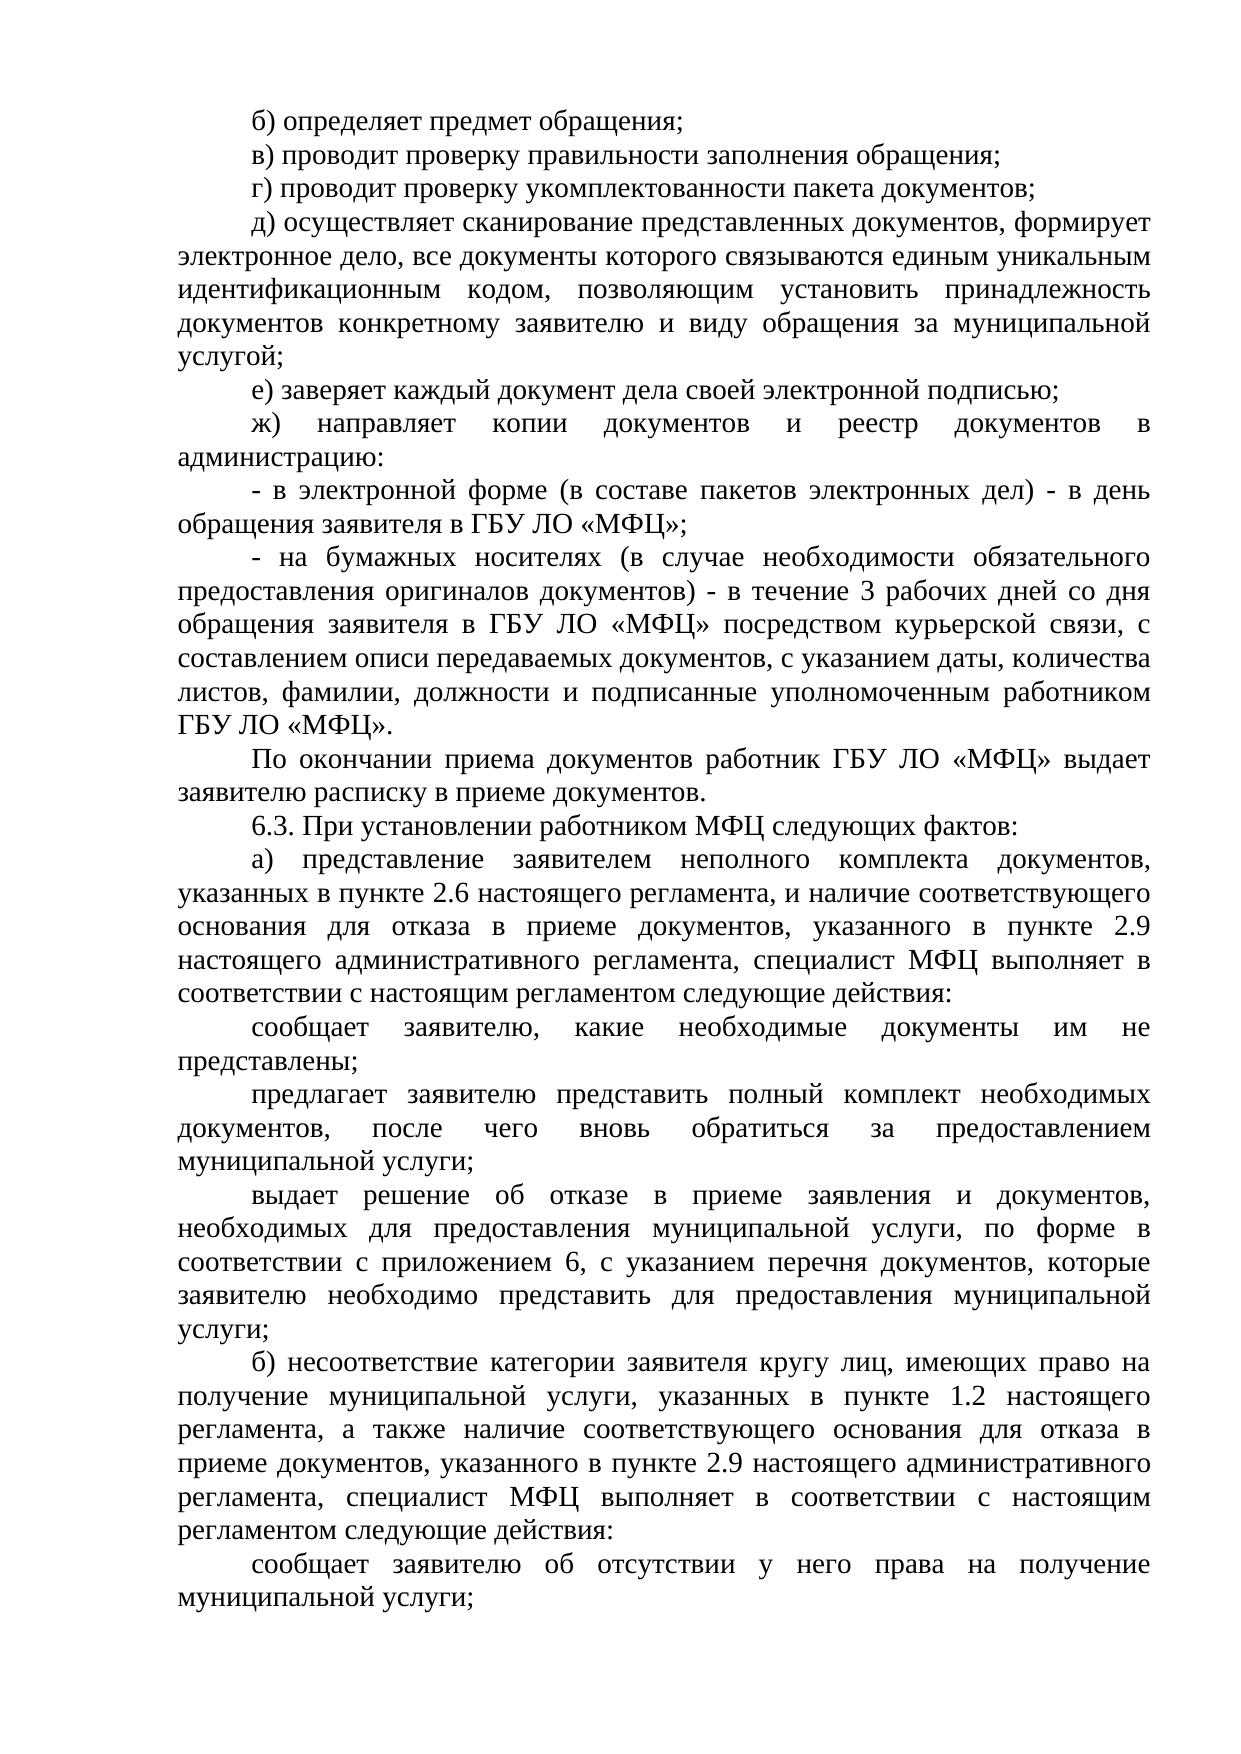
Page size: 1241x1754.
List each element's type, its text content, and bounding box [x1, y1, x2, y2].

text в) проводит проверку правильности заполнения обращения; [177, 137, 1152, 171]
text сообщает заявителю об отсутствии у него права на получение муниципальной услуги; [177, 1546, 1152, 1613]
text д) осуществляет сканирование представленных документов, формирует электронное дело, все документы которого связываются единым уникальным идентификационным кодом, позволяющим установить принадлежность документов конкретному заявителю и виду обращения за муниципальной услугой; [177, 204, 1152, 372]
text сообщает заявителю, какие необходимые документы им не представлены; [177, 1009, 1152, 1076]
text - на бумажных носителях (в случае необходимости обязательного предоставления оригиналов документов) - в течение 3 рабочих дней со дня обращения заявителя в ГБУ ЛО «МФЦ» посредством курьерской связи, с составлением описи передаваемых документов, с указанием даты, количества листов, фамилии, должности и подписанные уполномоченным работником ГБУ ЛО «МФЦ». [177, 539, 1152, 741]
text а) представление заявителем неполного комплекта документов, указанных в пункте 2.6 настоящего регламента, и наличие соответствующего основания для отказа в приеме документов, указанного в пункте 2.9 настоящего административного регламента, специалист МФЦ выполняет в соответствии с настоящим регламентом следующие действия: [177, 841, 1152, 1009]
text ж) направляет копии документов и реестр документов в администрацию: [177, 405, 1152, 472]
text г) проводит проверку укомплектованности пакета документов; [177, 171, 1152, 204]
text е) заверяет каждый документ дела своей электронной подписью; [177, 372, 1152, 405]
text По окончании приема документов работник ГБУ ЛО «МФЦ» выдает заявителю расписку в приеме документов. [177, 741, 1152, 808]
text 6.3. При установлении работником МФЦ следующих фактов: [177, 808, 1152, 841]
text выдает решение об отказе в приеме заявления и документов, необходимых для предоставления муниципальной услуги, по форме в соответствии с приложением 6, с указанием перечня документов, которые заявителю необходимо представить для предоставления муниципальной услуги; [177, 1177, 1152, 1344]
text б) определяет предмет обращения; [177, 103, 1152, 137]
text предлагает заявителю представить полный комплект необходимых документов, после чего вновь обратиться за предоставлением муниципальной услуги; [177, 1076, 1152, 1177]
text б) несоответствие категории заявителя кругу лиц, имеющих право на получение муниципальной услуги, указанных в пункте 1.2 настоящего регламента, а также наличие соответствующего основания для отказа в приеме документов, указанного в пункте 2.9 настоящего административного регламента, специалист МФЦ выполняет в соответствии с настоящим регламентом следующие действия: [177, 1344, 1152, 1546]
text - в электронной форме (в составе пакетов электронных дел) - в день обращения заявителя в ГБУ ЛО «МФЦ»; [177, 472, 1152, 539]
